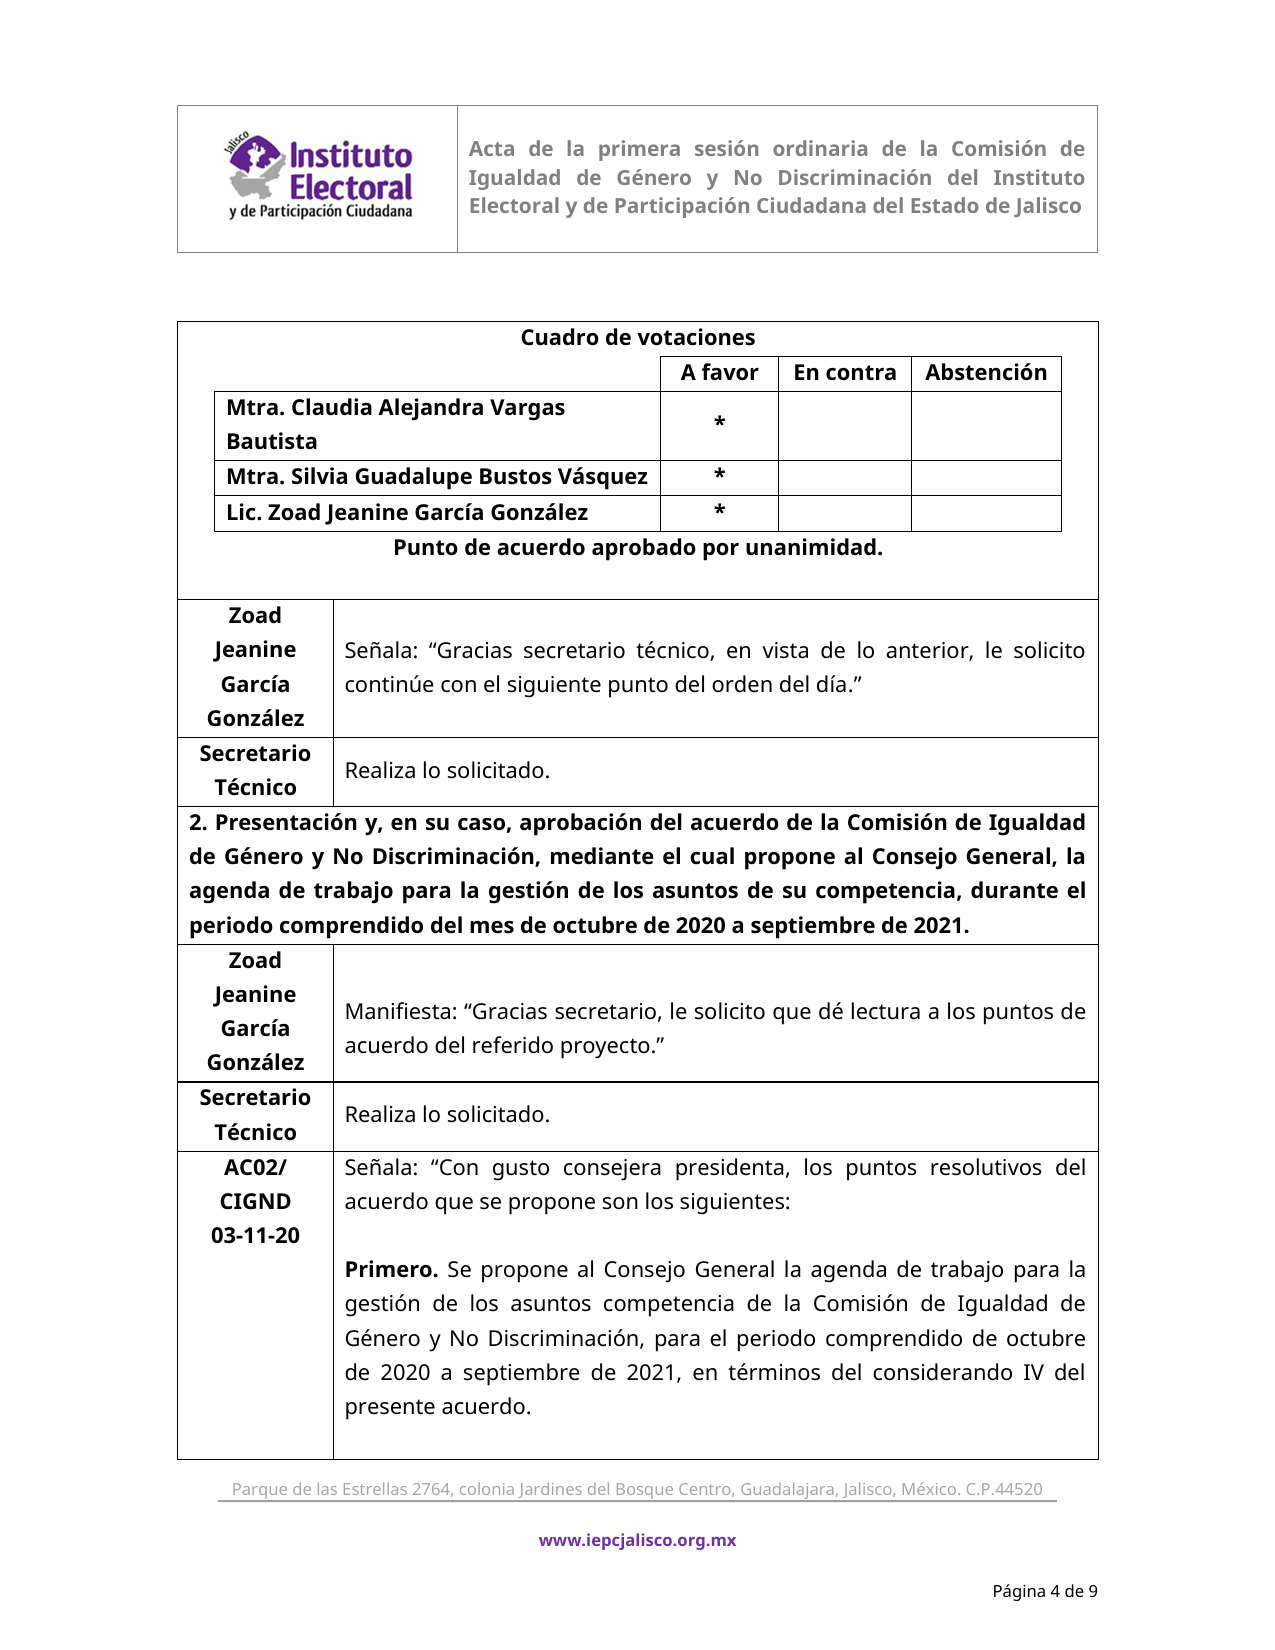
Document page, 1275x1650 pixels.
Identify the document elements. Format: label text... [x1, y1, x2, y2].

table_cell Cuadro de votaciones Punto de acuerdo aprobado por unanimidad. [178, 322, 1098, 599]
table_cell AC02/CIGND 03-11-20 [178, 1152, 333, 1458]
table_cell Realiza lo solicitado. [334, 1083, 1098, 1151]
table_cell Zoad Jeanine García González [178, 945, 333, 1081]
picture [194, 106, 441, 244]
table_cell Manifiesta: “Gracias secretario, le solicito que dé lectura a los puntos de acuerdo del referido proyecto.” [334, 945, 1098, 1081]
table_cell Realiza lo solicitado. [334, 738, 1098, 806]
table_cell Secretario Técnico [178, 1083, 333, 1151]
table_cell 2. Presentación y, en su caso, aprobación del acuerdo de la Comisión de Igualdad de Género y No Discriminación, mediante el cual propone al Consejo General, la agenda de trabajo para la gestión de los asuntos de su competencia, durante el periodo comprendido del mes de octubre de 2020 a septiembre de 2021. [178, 807, 1098, 944]
table_cell Zoad Jeanine García González [178, 600, 333, 737]
table_cell Señala: “Gracias secretario técnico, en vista de lo anterior, le solicito continúe con el siguiente punto del orden del día.” [334, 600, 1098, 737]
table_cell Secretario Técnico [178, 738, 333, 806]
